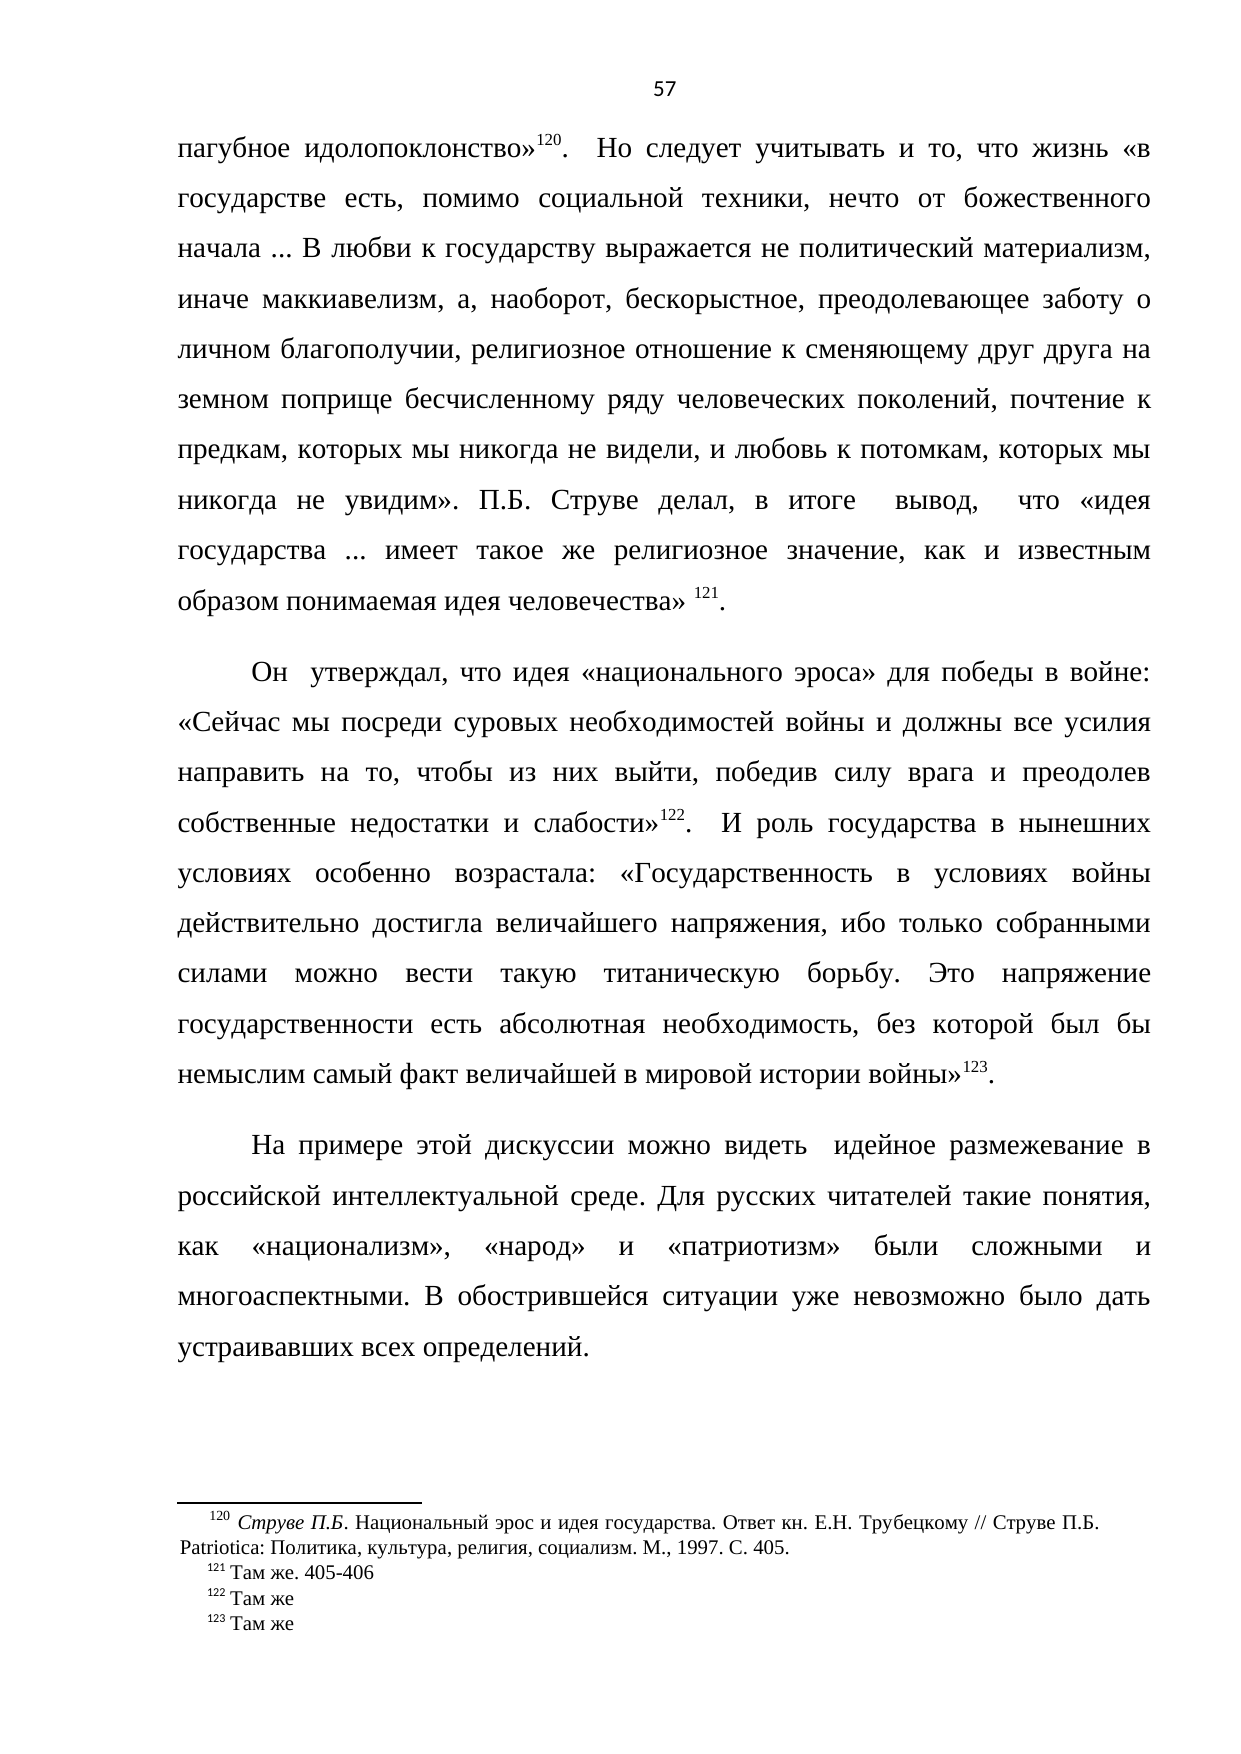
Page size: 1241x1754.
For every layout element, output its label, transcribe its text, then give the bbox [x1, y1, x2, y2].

text На примере этой дискуссии можно видеть идейное размежевание в российской интеллектуальной среде. Для русских читателей такие понятия, как «национализм», «народ» и «патриотизм» были сложными и многоаспектными. В обострившейся ситуации уже невозможно было дать устраивавших всех определений. [177, 1127, 1152, 1362]
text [177, 130, 1152, 616]
text Он утверждал, что идея «национального эроса» для победы в войне: «Сейчас мы посреди суровых необходимостей войны и должны все усилия направить на то, чтобы из них выйти, победив силу врага и преодолев собственные недостатки и слабости». И роль государства в нынешних условиях особенно возрастала: «Государственность в условиях войны действительно достигла величайшего напряжения, ибо только собранными силами можно вести такую титаническую борьбу. Это напряжение государственности есть абсолютная необходимость, без которой был бы немыслим самый факт величайшей в мировой истории войны». [177, 654, 1152, 1090]
